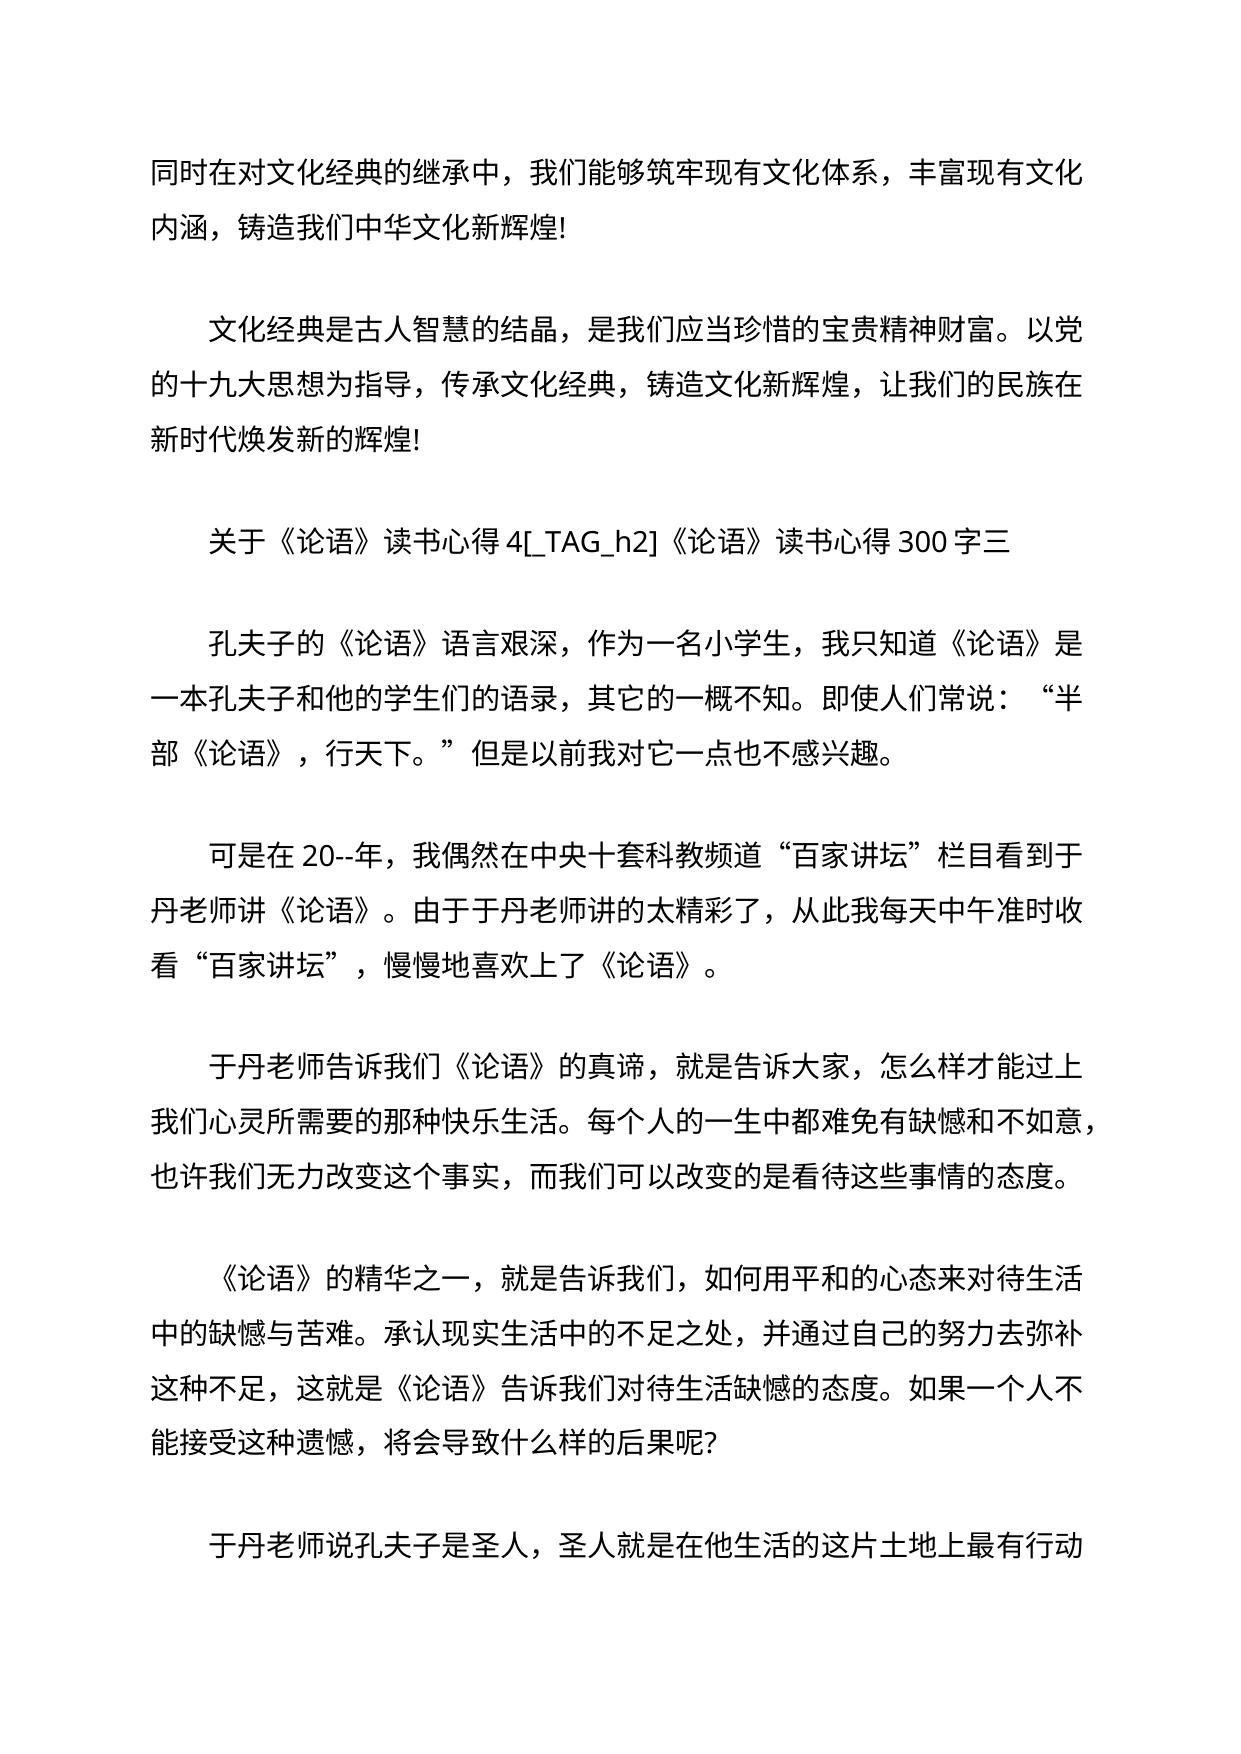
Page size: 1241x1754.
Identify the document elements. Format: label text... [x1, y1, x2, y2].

text 可是在20--年，我偶然在中央十套科教频道“百家讲坛”栏目看到于丹老师讲《论语》。由于于丹老师讲的太精彩了，从此我每天中午准时收看“百家讲坛”，慢慢地喜欢上了《论语》。 [150, 832, 1090, 984]
text 关于《论语》读书心得4[_TAG_h2]《论语》读书心得300字三 [150, 519, 1090, 561]
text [150, 150, 1090, 247]
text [150, 1522, 1090, 1564]
text 孔夫子的《论语》语言艰深，作为一名小学生，我只知道《论语》是一本孔夫子和他的学生们的语录，其它的一概不知。即使人们常说：“半部《论语》，行天下。”但是以前我对它一点也不感兴趣。 [150, 621, 1090, 773]
text 于丹老师告诉我们《论语》的真谛，就是告诉大家，怎么样才能过上我们心灵所需要的那种快乐生活。每个人的一生中都难免有缺憾和不如意，也许我们无力改变这个事实，而我们可以改变的是看待这些事情的态度。 [150, 1044, 1090, 1196]
text 《论语》的精华之一，就是告诉我们，如何用平和的心态来对待生活中的缺憾与苦难。承认现实生活中的不足之处，并通过自己的努力去弥补这种不足，这就是《论语》告诉我们对待生活缺憾的态度。如果一个人不能接受这种遗憾，将会导致什么样的后果呢? [150, 1255, 1090, 1462]
text 文化经典是古人智慧的结晶，是我们应当珍惜的宝贵精神财富。以党的十九大思想为指导，传承文化经典，铸造文化新辉煌，让我们的民族在新时代焕发新的辉煌! [150, 307, 1090, 459]
